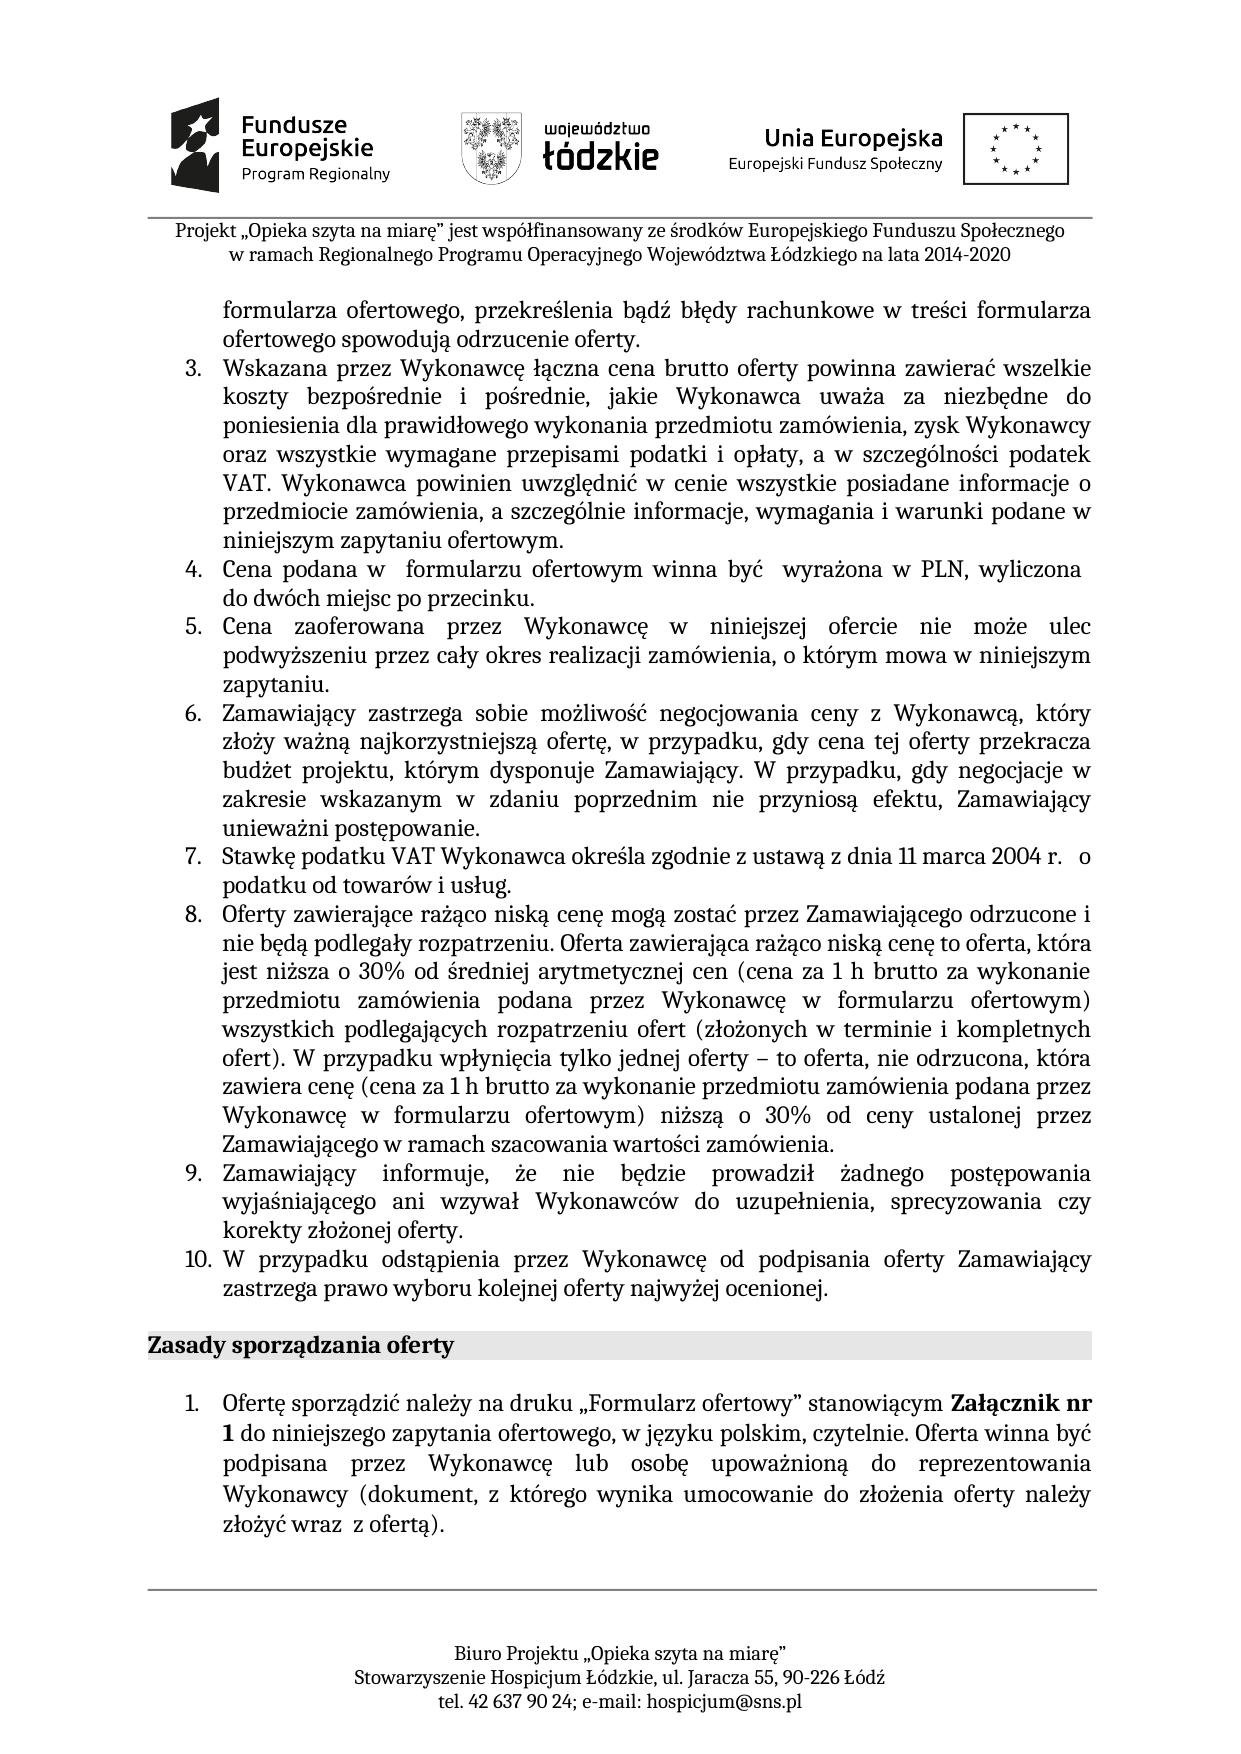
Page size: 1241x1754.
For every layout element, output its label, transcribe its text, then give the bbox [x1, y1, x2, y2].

list Wskazana przez Wykonawcę łączna cena brutto oferty powinna zawierać wszelkie koszty bezpośrednie i pośrednie, jakie Wykonawca uważa za niezbędne do poniesienia dla prawidłowego wykonania przedmiotu zamówienia, zysk Wykonawcy oraz wszystkie wymagane przepisami podatki i opłaty, a w szczególności podatek VAT. Wykonawca powinien uwzględnić w cenie wszystkie posiadane informacje o przedmiocie zamówienia, a szczególnie informacje, wymagania i warunki podane w niniejszym zapytaniu ofertowym. [185, 353, 1092, 555]
list Stawkę podatku VAT Wykonawca określa zgodnie z ustawą z dnia 11 marca 2004 r. o podatku od towarów i usług. [185, 842, 1092, 900]
list Zamawiający informuje, że nie będzie prowadził żadnego postępowania wyjaśniającego ani wzywał Wykonawców do uzupełnienia, sprecyzowania czy korekty złożonej oferty. [185, 1158, 1092, 1245]
list Cena podana w formularzu ofertowym winna być wyrażona w PLN, wyliczona do dwóch miejsc po przecinku. [185, 555, 1092, 612]
list W przypadku odstąpienia przez Wykonawcę od podpisania oferty Zamawiający zastrzega prawo wyboru kolejnej oferty najwyżej ocenionej. [185, 1245, 1092, 1302]
text Zasady sporządzania oferty [148, 1331, 1092, 1360]
list Oferty zawierające rażąco niską cenę mogą zostać przez Zamawiającego odrzucone i nie będą podlegały rozpatrzeniu. Oferta zawierająca rażąco niską cenę to oferta, która jest niższa o 30% od średniej arytmetycznej cen (cena za 1 h brutto za wykonanie przedmiotu zamówienia podana przez Wykonawcę w formularzu ofertowym) wszystkich podlegających rozpatrzeniu ofert (złożonych w terminie i kompletnych ofert). W przypadku wpłynięcia tylko jednej oferty – to oferta, nie odrzucona, która zawiera cenę (cena za 1 h brutto za wykonanie przedmiotu zamówienia podana przez Wykonawcę w formularzu ofertowym) niższą o 30% od ceny ustalonej przez Zamawiającego w ramach szacowania wartości zamówienia. [185, 900, 1092, 1158]
list Ofertę sporządzić należy na druku „Formularz ofertowy” stanowiącym Załącznik nr 1 do niniejszego zapytania ofertowego, w języku polskim, czytelnie. Oferta winna być podpisana przez Wykonawcę lub osobę upoważnioną do reprezentowania Wykonawcy (dokument, z którego wynika umocowanie do złożenia oferty należy złożyć wraz z ofertą). [185, 1388, 1092, 1539]
list Zamawiający zastrzega sobie możliwość negocjowania ceny z Wykonawcą, który złoży ważną najkorzystniejszą ofertę, w przypadku, gdy cena tej oferty przekracza budżet projektu, którym dysponuje Zamawiający. W przypadku, gdy negocjacje w zakresie wskazanym w zdaniu poprzednim nie przyniosą efektu, Zamawiający unieważni postępowanie. [185, 698, 1092, 842]
list Cena zaoferowana przez Wykonawcę w niniejszej ofercie nie może ulec podwyższeniu przez cały okres realizacji zamówienia, o którym mowa w niniejszym zapytaniu. [185, 612, 1092, 698]
picture [147, 73, 1093, 217]
